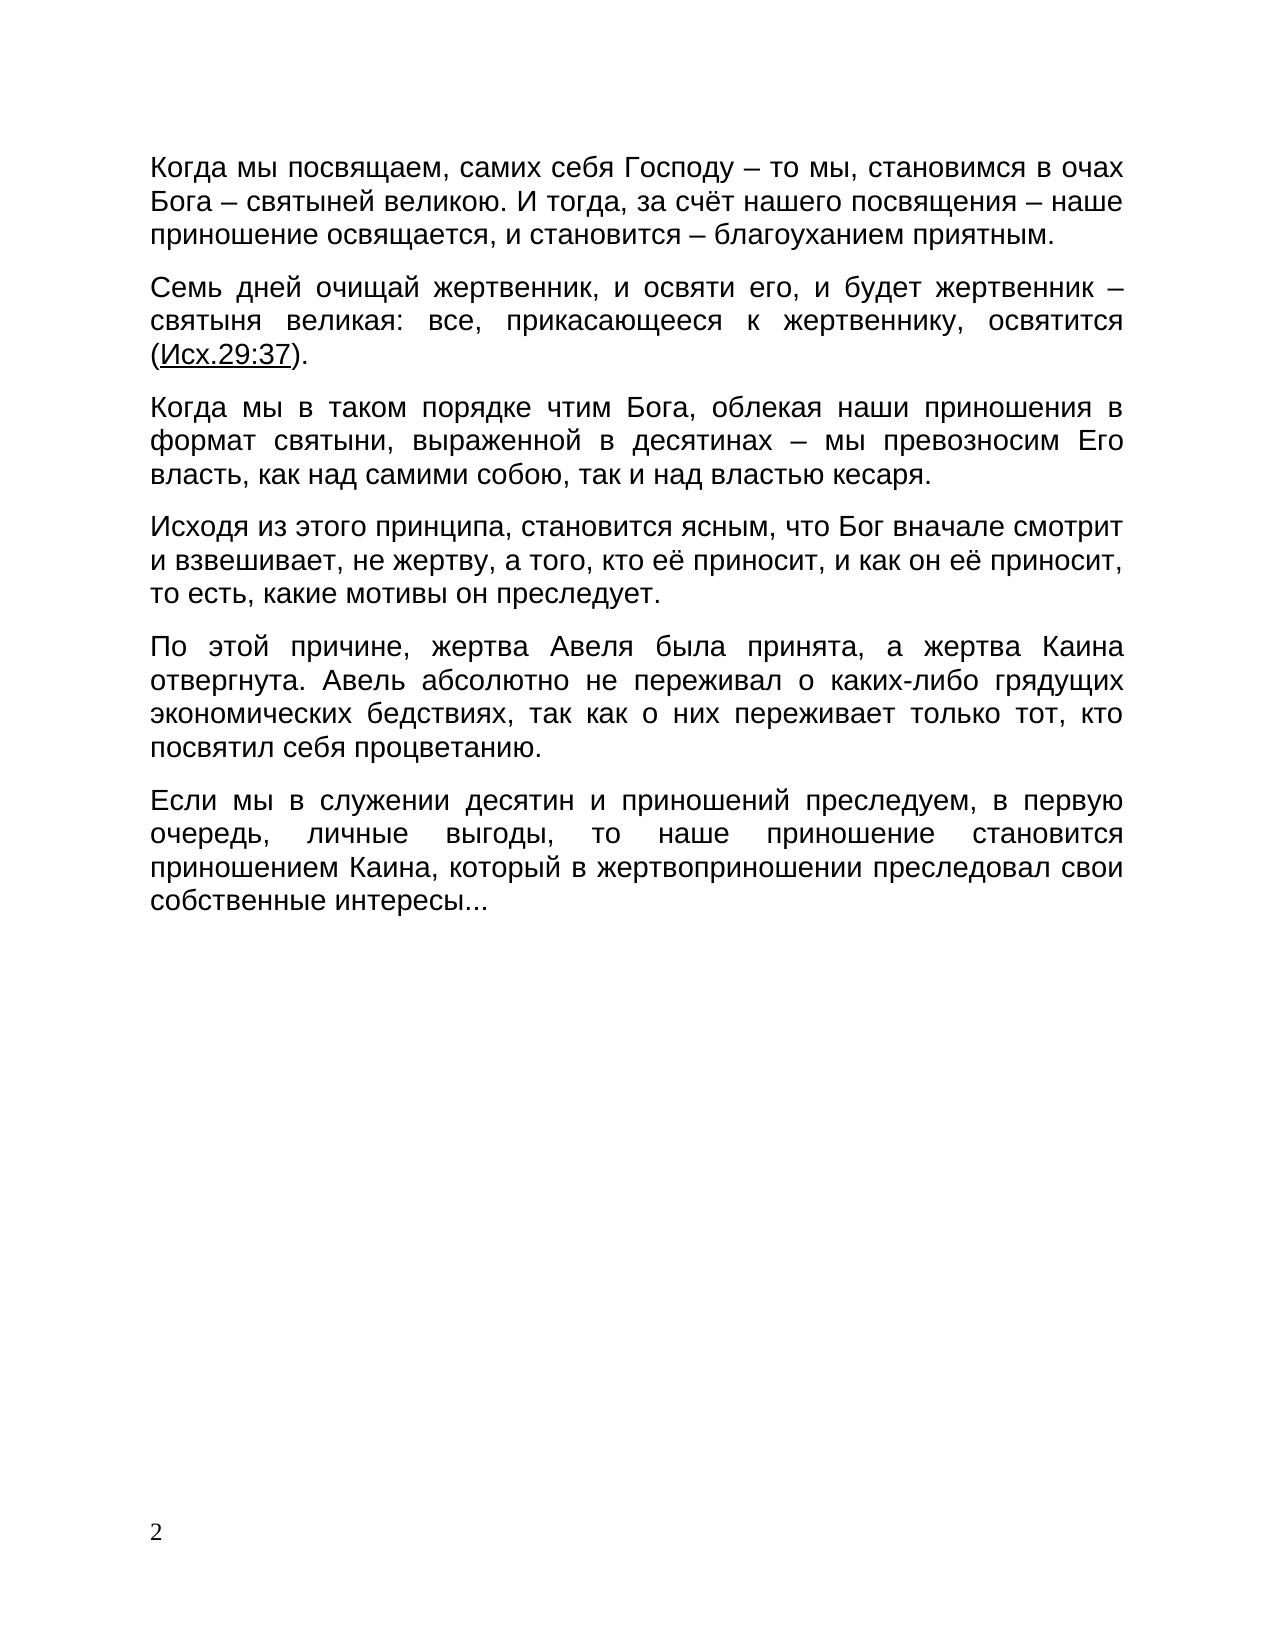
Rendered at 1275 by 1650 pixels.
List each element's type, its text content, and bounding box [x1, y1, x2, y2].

text Когда мы в таком порядке чтим Бога, облекая наши приношения в формат святыни, выраженной в десятинах – мы превозносим Его власть, как над самими собою, так и над властью кесаря. [150, 389, 1125, 490]
text Семь дней очищай жертвенник, и освяти его, и будет жертвенник – святыня великая: все, прикасающееся к жертвеннику, освятится (Исх.29:37). [150, 270, 1125, 370]
text Если мы в служении десятин и приношений преследуем, в первую очередь, личные выгоды, то наше приношение становится приношением Каина, который в жертвоприношении преследовал свои собственные интересы... [150, 782, 1125, 917]
text Исходя из этого принципа, становится ясным, что Бог вначале смотрит и взвешивает, не жертву, а того, кто её приносит, и как он её приносит, то есть, какие мотивы он преследует. [150, 509, 1125, 610]
text По этой причине, жертва Авеля была принята, а жертва Каина отвергнута. Авель абсолютно не переживал о каких-либо грядущих экономических бедствиях, так как о них переживает только тот, кто посвятил себя процветанию. [150, 629, 1125, 763]
text Когда мы посвящаем, самих себя Господу – то мы, становимся в очах Бога – святыней великою. И тогда, за счёт нашего посвящения – наше приношение освящается, и становится – благоуханием приятным. [150, 150, 1125, 251]
